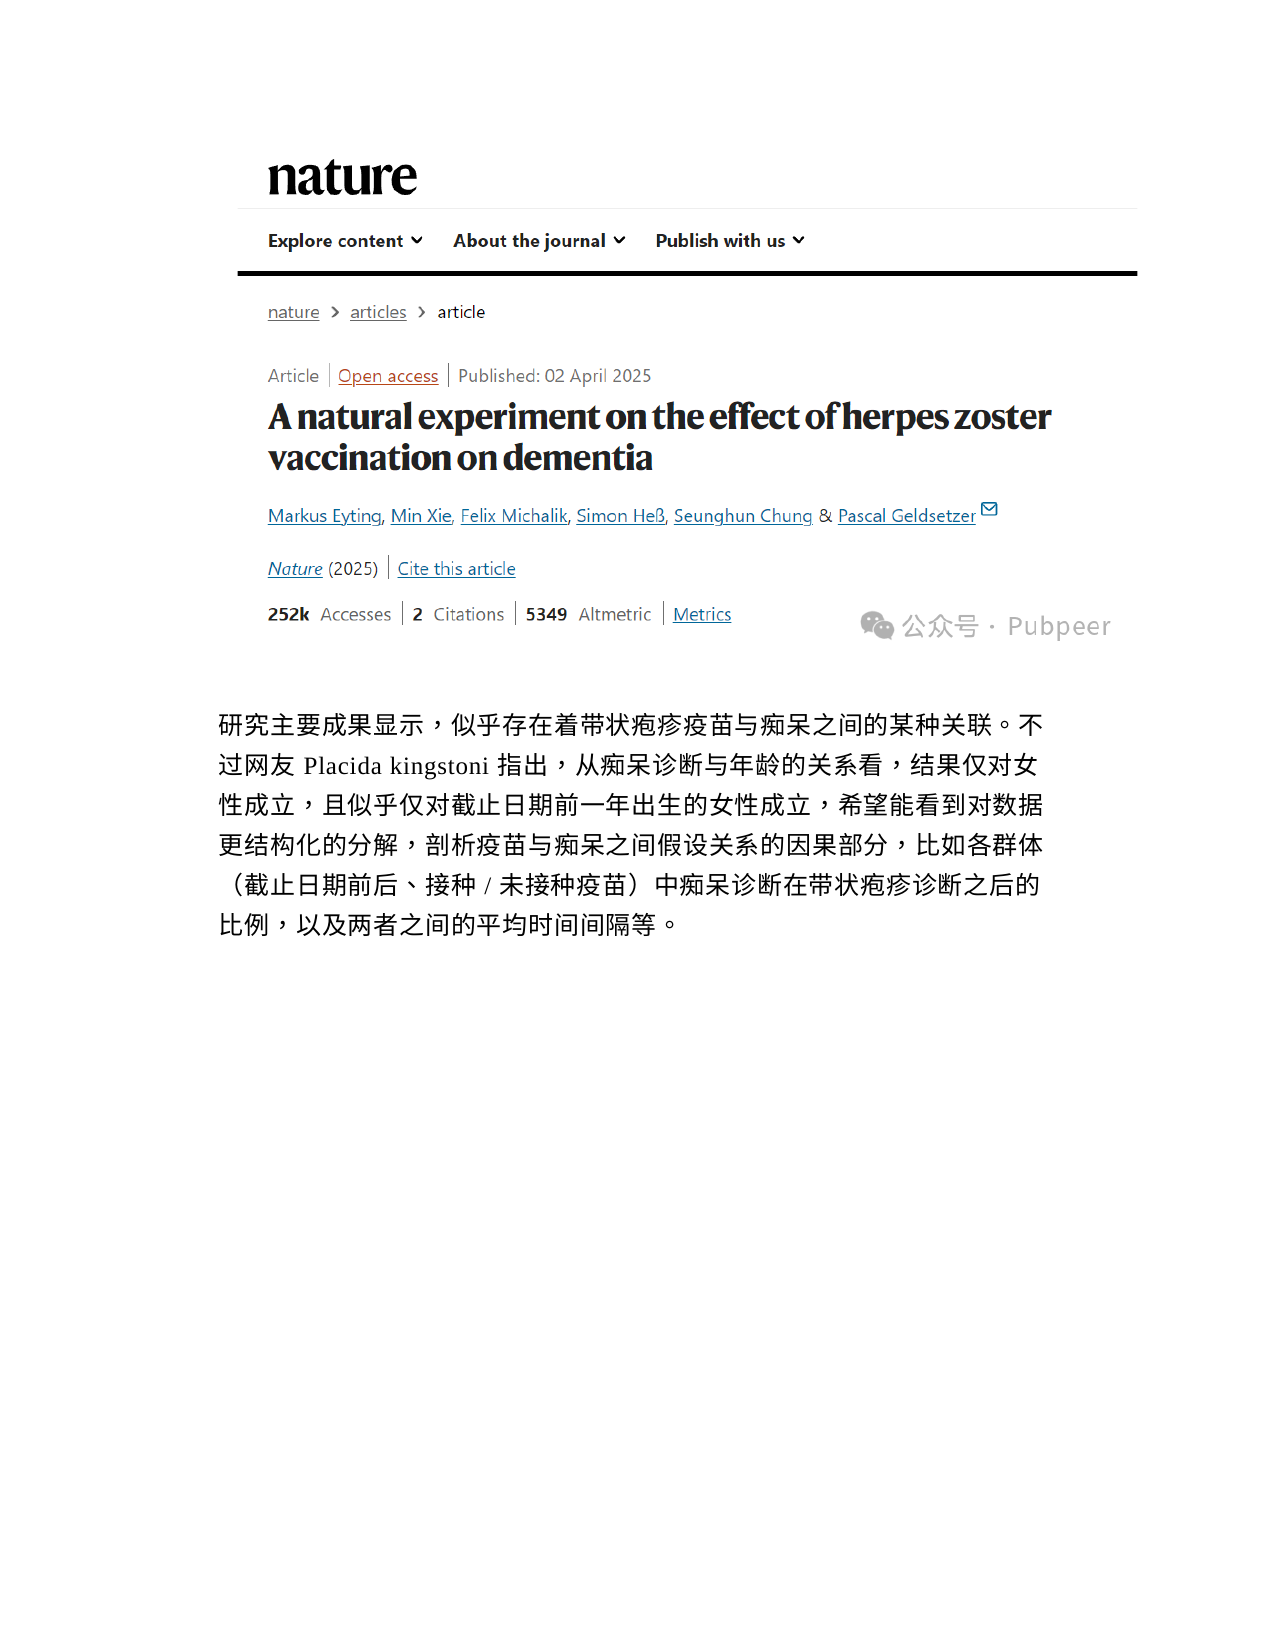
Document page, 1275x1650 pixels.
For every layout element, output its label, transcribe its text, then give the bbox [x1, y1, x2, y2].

text 研究主要成果显示，似乎存在着带状疱疹疫苗与痴呆之间的某种关联。不过网友 Placida kingstoni 指出，从痴呆诊断与年龄的关系看，结果仅对女性成立，且似乎仅对截止日期前一年出生的女性成立，希望能看到对数据更结构化的分解，剖析疫苗与痴呆之间假设关系的因果部分，比如各群体（截止日期前后、接种 / 未接种疫苗）中痴呆诊断在带状疱疹诊断之后的比例，以及两者之间的平均时间间隔等。 [219, 701, 1056, 941]
picture [237, 150, 1138, 662]
